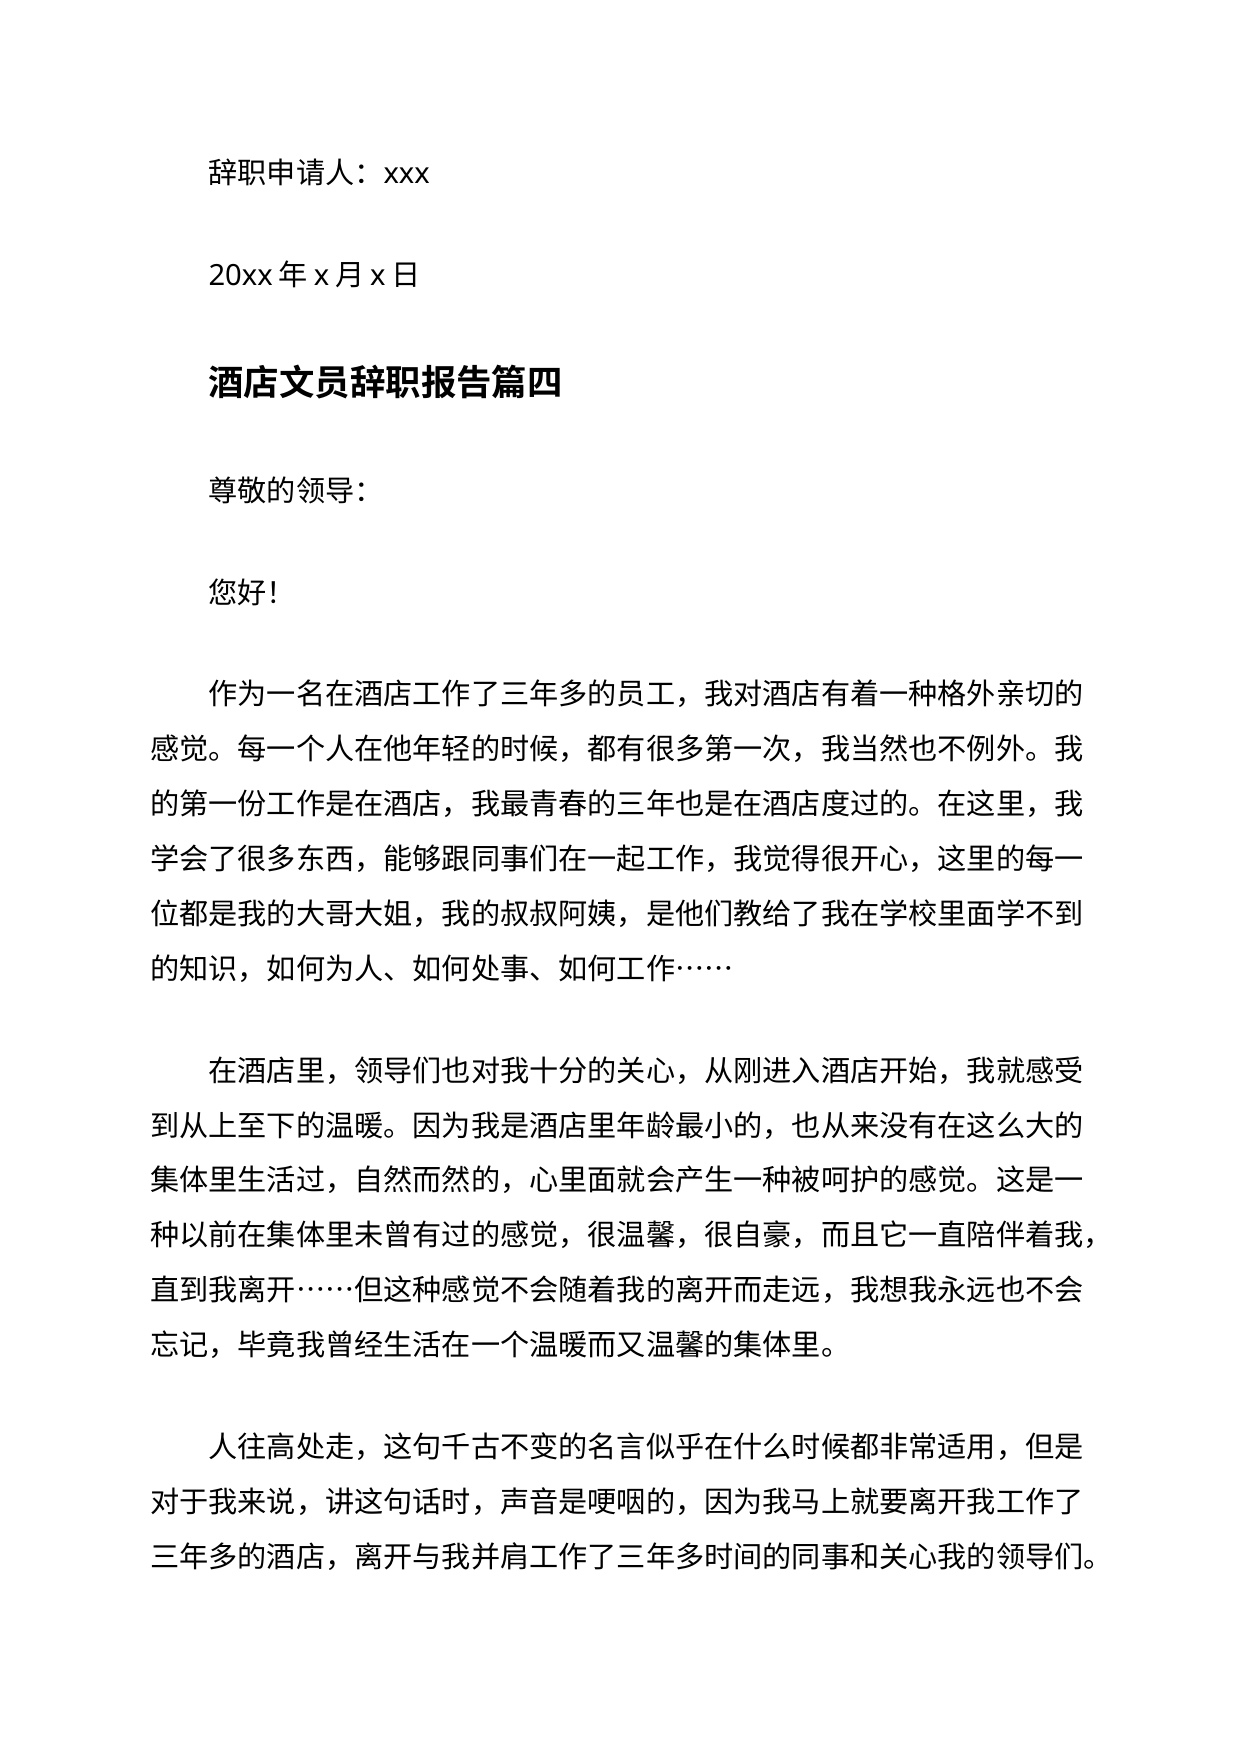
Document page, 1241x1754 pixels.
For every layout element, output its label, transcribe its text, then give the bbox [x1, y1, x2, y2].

text 酒店文员辞职报告篇四 [150, 354, 1090, 405]
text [150, 1423, 1090, 1576]
text 尊敬的领导： [150, 467, 1090, 510]
text 作为一名在酒店工作了三年多的员工，我对酒店有着一种格外亲切的感觉。每一个人在他年轻的时候，都有很多第一次，我当然也不例外。我的第一份工作是在酒店，我最青春的三年也是在酒店度过的。在这里，我学会了很多东西，能够跟同事们在一起工作，我觉得很开心，这里的每一位都是我的大哥大姐，我的叔叔阿姨，是他们教给了我在学校里面学不到的知识，如何为人、如何处事、如何工作…… [150, 671, 1090, 988]
text 您好！ [150, 569, 1090, 611]
text 辞职申请人：xxx [150, 150, 1090, 192]
text 在酒店里，领导们也对我十分的关心，从刚进入酒店开始，我就感受到从上至下的温暖。因为我是酒店里年龄最小的，也从来没有在这么大的集体里生活过，自然而然的，心里面就会产生一种被呵护的感觉。这是一种以前在集体里未曾有过的感觉，很温馨，很自豪，而且它一直陪伴着我，直到我离开……但这种感觉不会随着我的离开而走远，我想我永远也不会忘记，毕竟我曾经生活在一个温暖而又温馨的集体里。 [150, 1047, 1090, 1364]
text 20xx年x月x日 [150, 252, 1090, 294]
